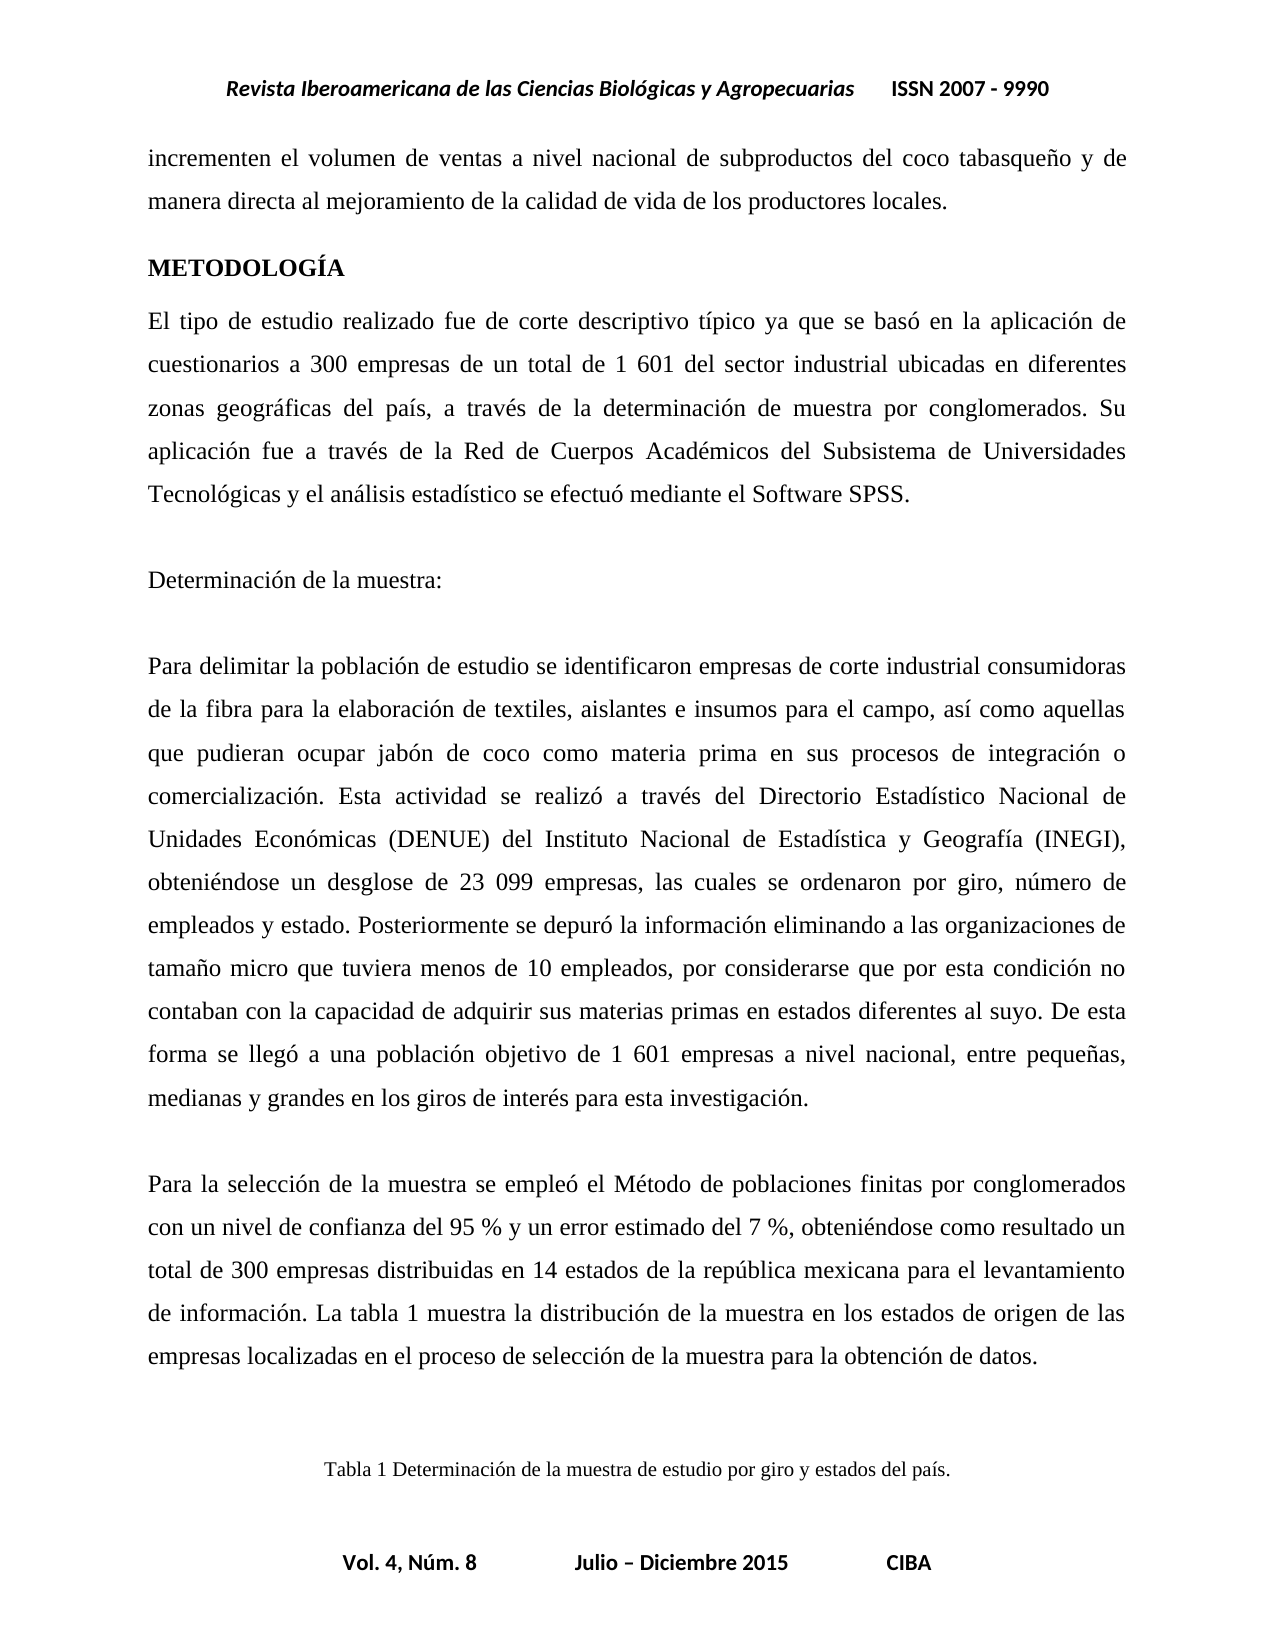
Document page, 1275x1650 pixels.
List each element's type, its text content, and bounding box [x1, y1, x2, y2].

text Tabla 1 Determinación de la muestra de estudio por giro y estados del país. [148, 1457, 1127, 1481]
text Determinación de la muestra: [148, 565, 1127, 594]
text Para delimitar la población de estudio se identificaron empresas de corte industrial consumidoras de la fibra para la elaboración de textiles, aislantes e insumos para el campo, así como aquellas que pudieran ocupar jabón de coco como materia prima en sus procesos de integración o comercialización. Esta actividad se realizó a través del Directorio Estadístico Nacional de Unidades Económicas (DENUE) del Instituto Nacional de Estadística y Geografía (INEGI), obteniéndose un desglose de 23 099 empresas, las cuales se ordenaron por giro, número de empleados y estado. Posteriormente se depuró la información eliminando a las organizaciones de tamaño micro que tuviera menos de 10 empleados, por considerarse que por esta condición no contaban con la capacidad de adquirir sus materias primas en estados diferentes al suyo. De esta forma se llegó a una población objetivo de 1 601 empresas a nivel nacional, entre pequeñas, medianas y grandes en los giros de interés para esta investigación. [148, 651, 1127, 1111]
text Para la selección de la muestra se empleó el Método de poblaciones finitas por conglomerados con un nivel de confianza del 95 % y un error estimado del 7 %, obteniéndose como resultado un total de 300 empresas distribuidas en 14 estados de la república mexicana para el levantamiento de información. La tabla 1 muestra la distribución de la muestra en los estados de origen de las empresas localizadas en el proceso de selección de la muestra para la obtención de datos. [148, 1169, 1127, 1370]
text METODOLOGÍA [148, 253, 1127, 282]
text El tipo de estudio realizado fue de corte descriptivo típico ya que se basó en la aplicación de cuestionarios a 300 empresas de un total de 1 601 del sector industrial ubicadas en diferentes zonas geográficas del país, a través de la determinación de muestra por conglomerados. Su aplicación fue a través de la Red de Cuerpos Académicos del Subsistema de Universidades Tecnológicas y el análisis estadístico se efectuó mediante el Software SPSS. [148, 306, 1127, 508]
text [148, 143, 1127, 215]
